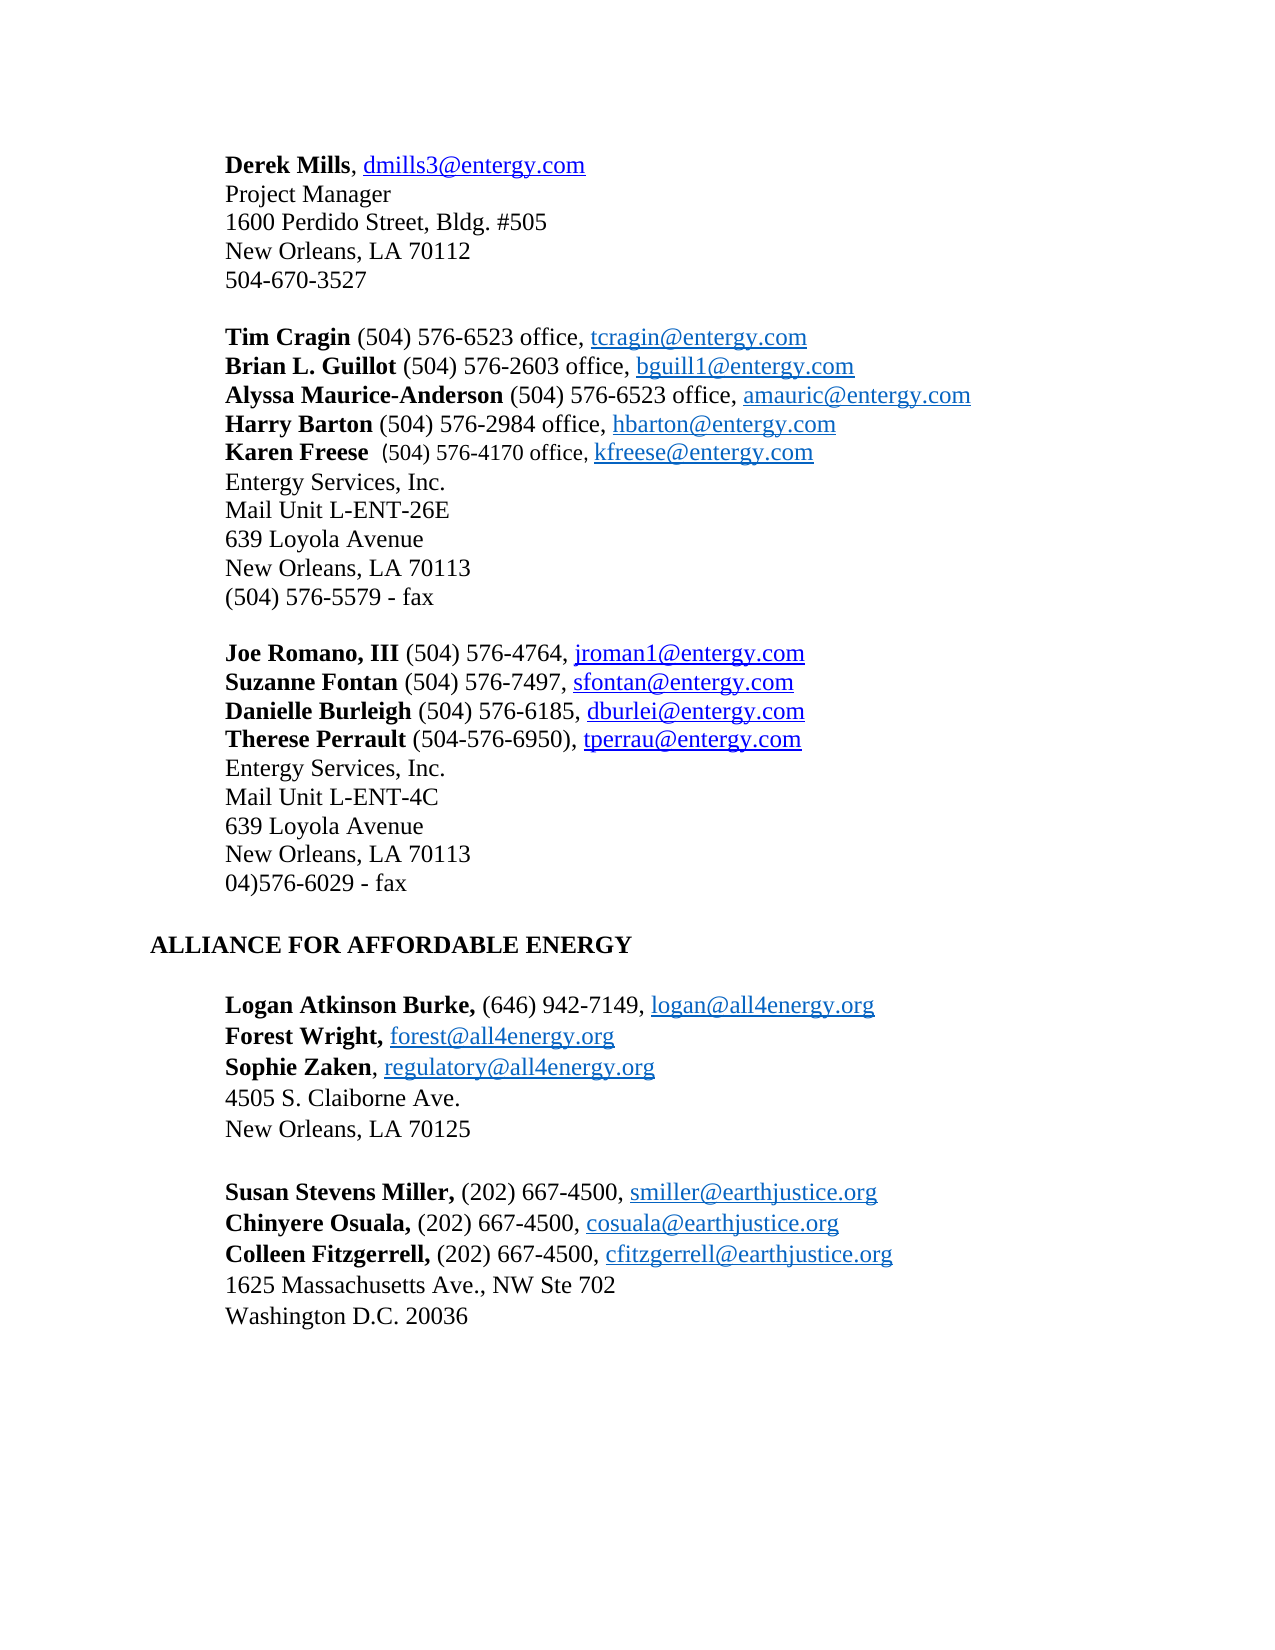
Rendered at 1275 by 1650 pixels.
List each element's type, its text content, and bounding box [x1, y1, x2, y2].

text Project Manager [225, 179, 1125, 207]
text Forest Wright, forest@all4energy.org [225, 1021, 1125, 1050]
text Karen Freese (504) 576-4170 office, kfreese@entergy.com [225, 437, 1125, 467]
text Derek Mills, dmills3@entergy.com [225, 150, 1125, 179]
text 4505 S. Claiborne Ave. [225, 1083, 1125, 1112]
text Entergy Services, Inc. [225, 753, 1125, 782]
text New Orleans, LA 70112 [225, 236, 1125, 265]
text New Orleans, LA 70113 [225, 553, 1125, 582]
text ALLIANCE FOR AFFORDABLE ENERGY [150, 931, 1125, 959]
text New Orleans, LA 70113 [225, 839, 1125, 868]
text Tim Cragin (504) 576-6523 office, tcragin@entergy.com [225, 322, 1125, 351]
text 04)576-6029 - fax [150, 868, 1125, 897]
text Brian L. Guillot (504) 576-2603 office, bguill1@entergy.com [225, 351, 1125, 380]
text Mail Unit L-ENT-26E [225, 495, 1125, 524]
text Colleen Fitzgerrell, (202) 667-4500, cfitzgerrell@earthjustice.org [225, 1239, 1125, 1267]
text 639 Loyola Avenue [225, 524, 1125, 553]
text 639 Loyola Avenue [225, 811, 1125, 839]
text (504) 576-5579 - fax [225, 582, 1125, 610]
text Suzanne Fontan (504) 576-7497, sfontan@entergy.com [225, 667, 1125, 696]
text Alyssa Maurice-Anderson (504) 576-6523 office, amauric@entergy.com [225, 380, 1125, 409]
text Susan Stevens Miller, (202) 667-4500, smiller@earthjustice.org [225, 1177, 1125, 1205]
text Sophie Zaken, regulatory@all4energy.org [225, 1052, 1125, 1081]
text Chinyere Osuala, (202) 667-4500, cosuala@earthjustice.org [225, 1208, 1125, 1236]
text Logan Atkinson Burke, (646) 942-7149, logan@all4energy.org [225, 990, 1125, 1019]
text Harry Barton (504) 576-2984 office, hbarton@entergy.com [225, 409, 1125, 437]
text 504-670-3527 [225, 265, 1125, 294]
text New Orleans, LA 70125 [225, 1114, 1125, 1143]
text Mail Unit L-ENT-4C [225, 782, 1125, 811]
text Entergy Services, Inc. [225, 467, 1125, 495]
text 1600 Perdido Street, Bldg. #505 [225, 207, 1125, 236]
text Therese Perrault (504-576-6950), tperrau@entergy.com [225, 724, 1125, 753]
text Joe Romano, III (504) 576-4764, jroman1@entergy.com [225, 638, 1125, 667]
text Danielle Burleigh (504) 576-6185, dburlei@entergy.com [225, 696, 1125, 724]
text Washington D.C. 20036 [225, 1301, 1125, 1329]
text 1625 Massachusetts Ave., NW Ste 702 [225, 1270, 1125, 1298]
